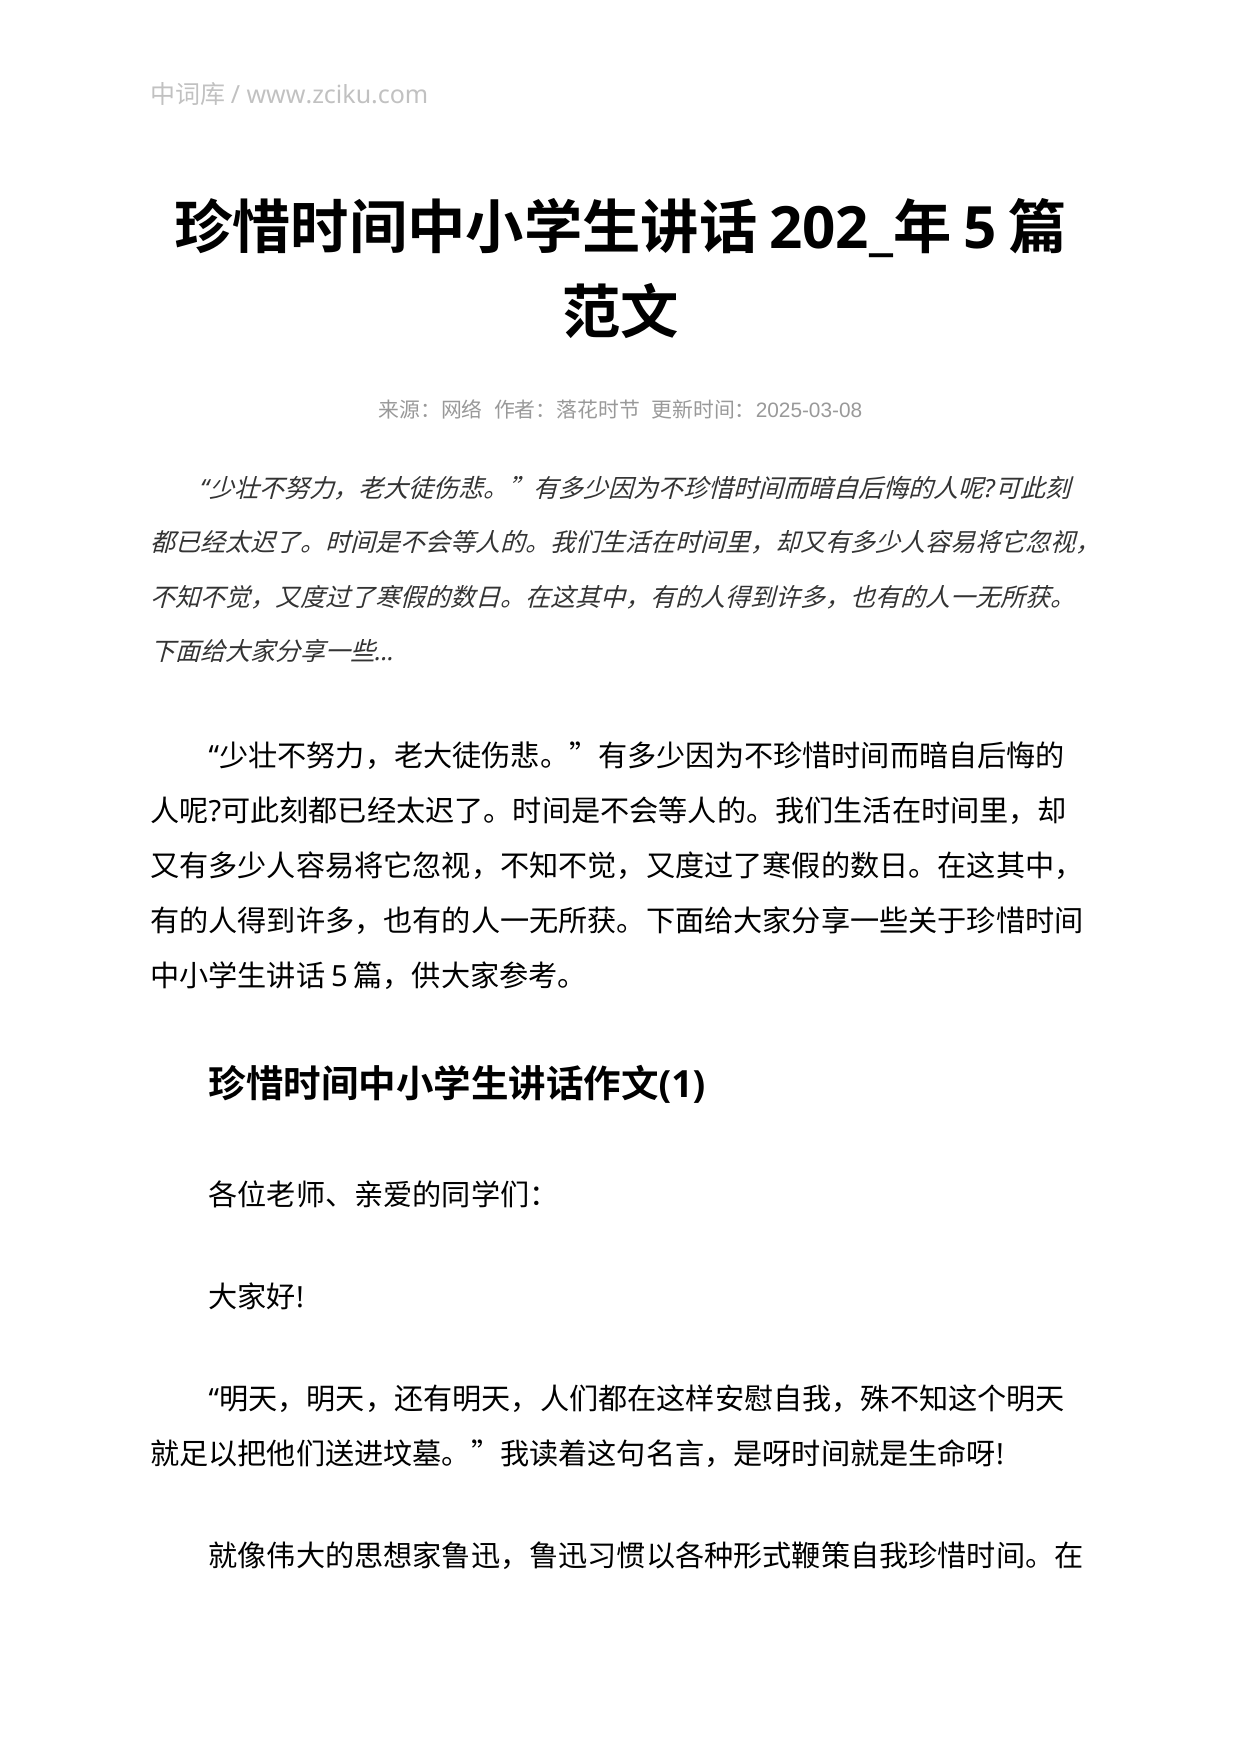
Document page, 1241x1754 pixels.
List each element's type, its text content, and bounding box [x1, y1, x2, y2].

text 珍惜时间中小学生讲话作文(1) [150, 1054, 1090, 1109]
text “明天，明天，还有明天，人们都在这样安慰自我，殊不知这个明天就足以把他们送进坟墓。”我读着这句名言，是呀时间就是生命呀! [150, 1376, 1090, 1473]
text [150, 1533, 1090, 1575]
text 各位老师、亲爱的同学们： [150, 1172, 1090, 1214]
text “少壮不努力，老大徒伤悲。”有多少因为不珍惜时间而暗自后悔的人呢?可此刻都已经太迟了。时间是不会等人的。我们生活在时间里，却又有多少人容易将它忽视，不知不觉，又度过了寒假的数日。在这其中，有的人得到许多，也有的人一无所获。下面给大家分享一些关于珍惜时间中小学生讲话5篇，供大家参考。 [150, 733, 1090, 995]
text 大家好! [150, 1274, 1090, 1316]
text 来源：网络 作者：落花时节 更新时间：2025-03-08 [150, 397, 1090, 421]
text “少壮不努力，老大徒伤悲。”有多少因为不珍惜时间而暗自后悔的人呢?可此刻都已经太迟了。时间是不会等人的。我们生活在时间里，却又有多少人容易将它忽视，不知不觉，又度过了寒假的数日。在这其中，有的人得到许多，也有的人一无所获。下面给大家分享一些... [150, 468, 1090, 668]
subtitle 珍惜时间中小学生讲话202_年5篇范文 [150, 181, 1090, 351]
